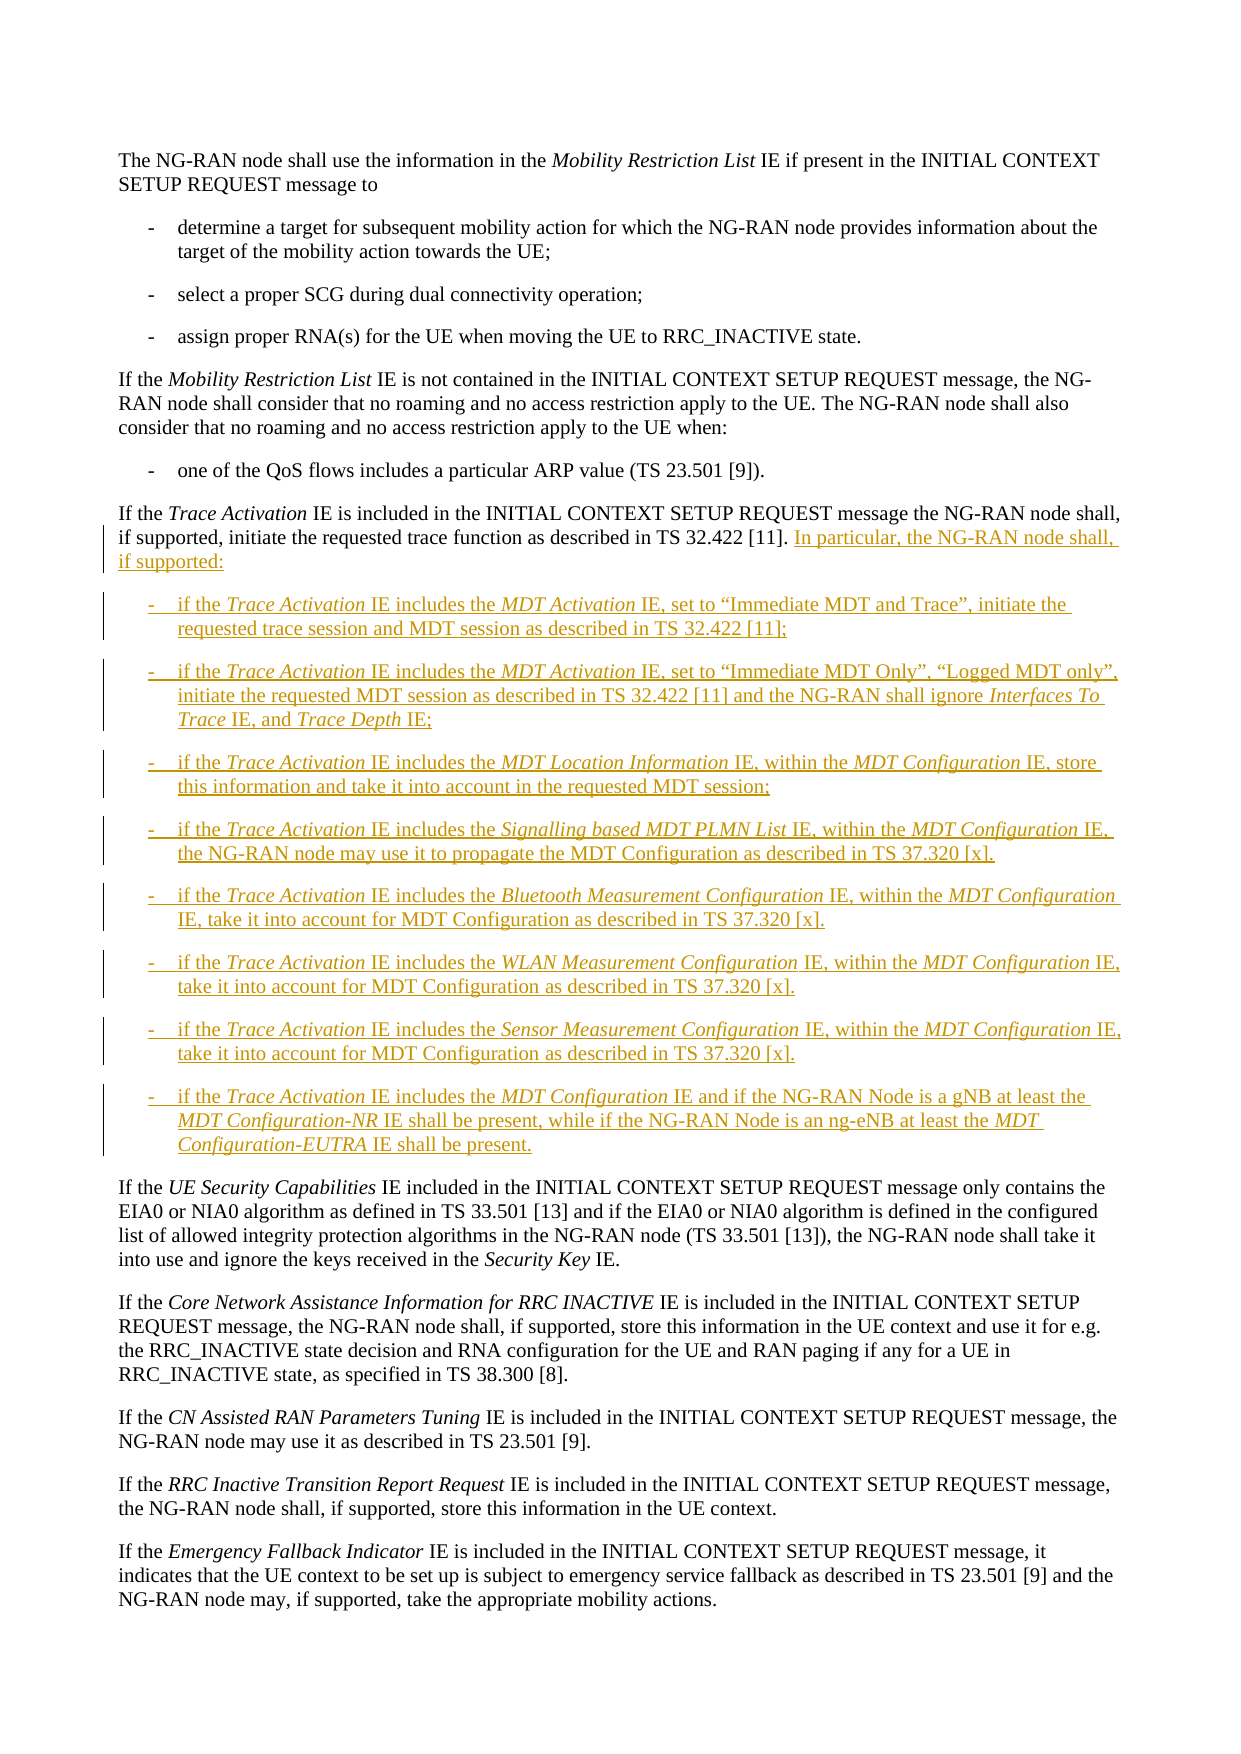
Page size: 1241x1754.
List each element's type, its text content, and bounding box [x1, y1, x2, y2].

text If the UE Security Capabilities IE included in the INITIAL CONTEXT SETUP REQUEST message only contains the EIA0 or NIA0 algorithm as defined in TS 33.501 [13] and if the EIA0 or NIA0 algorithm is defined in the configured list of allowed integrity protection algorithms in the NG-RAN node (TS 33.501 [13]), the NG-RAN node shall take it into use and ignore the keys received in the Security Key IE. [118, 1175, 1122, 1271]
text If the Trace Activation IE is included in the INITIAL CONTEXT SETUP REQUEST message the NG-RAN node shall, if supported, initiate the requested trace function as described in TS 32.422 [11]. [118, 501, 1122, 573]
text - assign proper RNA(s) for the UE when moving the UE to RRC_INACTIVE state. [148, 324, 1122, 348]
text If the CN Assisted RAN Parameters Tuning IE is included in the INITIAL CONTEXT SETUP REQUEST message, the NG-RAN node may use it as described in TS 23.501 [9]. [118, 1405, 1122, 1453]
text If the Core Network Assistance Information for RRC INACTIVE IE is included in the INITIAL CONTEXT SETUP REQUEST message, the NG-RAN node shall, if supported, store this information in the UE context and use it for e.g. the RRC_INACTIVE state decision and RNA configuration for the UE and RAN paging if any for a UE in RRC_INACTIVE state, as specified in TS 38.300 [8]. [118, 1290, 1122, 1386]
text If the RRC Inactive Transition Report Request IE is included in the INITIAL CONTEXT SETUP REQUEST message, the NG-RAN node shall, if supported, store this information in the UE context. [118, 1472, 1122, 1520]
text - select a proper SCG during dual connectivity operation; [148, 281, 1122, 306]
text The NG-RAN node shall use the information in the Mobility Restriction List IE if present in the INITIAL CONTEXT SETUP REQUEST message to [118, 148, 1122, 196]
text - one of the QoS flows includes a particular ARP value (TS 23.501 [9]). [148, 458, 1122, 482]
text If the Emergency Fallback Indicator IE is included in the INITIAL CONTEXT SETUP REQUEST message, it indicates that the UE context to be set up is subject to emergency service fallback as described in TS 23.501 [9] and the NG-RAN node may, if supported, take the appropriate mobility actions. [118, 1539, 1122, 1611]
text If the Mobility Restriction List IE is not contained in the INITIAL CONTEXT SETUP REQUEST message, the NG-RAN node shall consider that no roaming and no access restriction apply to the UE. The NG-RAN node shall also consider that no roaming and no access restriction apply to the UE when: [118, 367, 1122, 439]
text - determine a target for subsequent mobility action for which the NG-RAN node provides information about the target of the mobility action towards the UE; [148, 214, 1122, 263]
